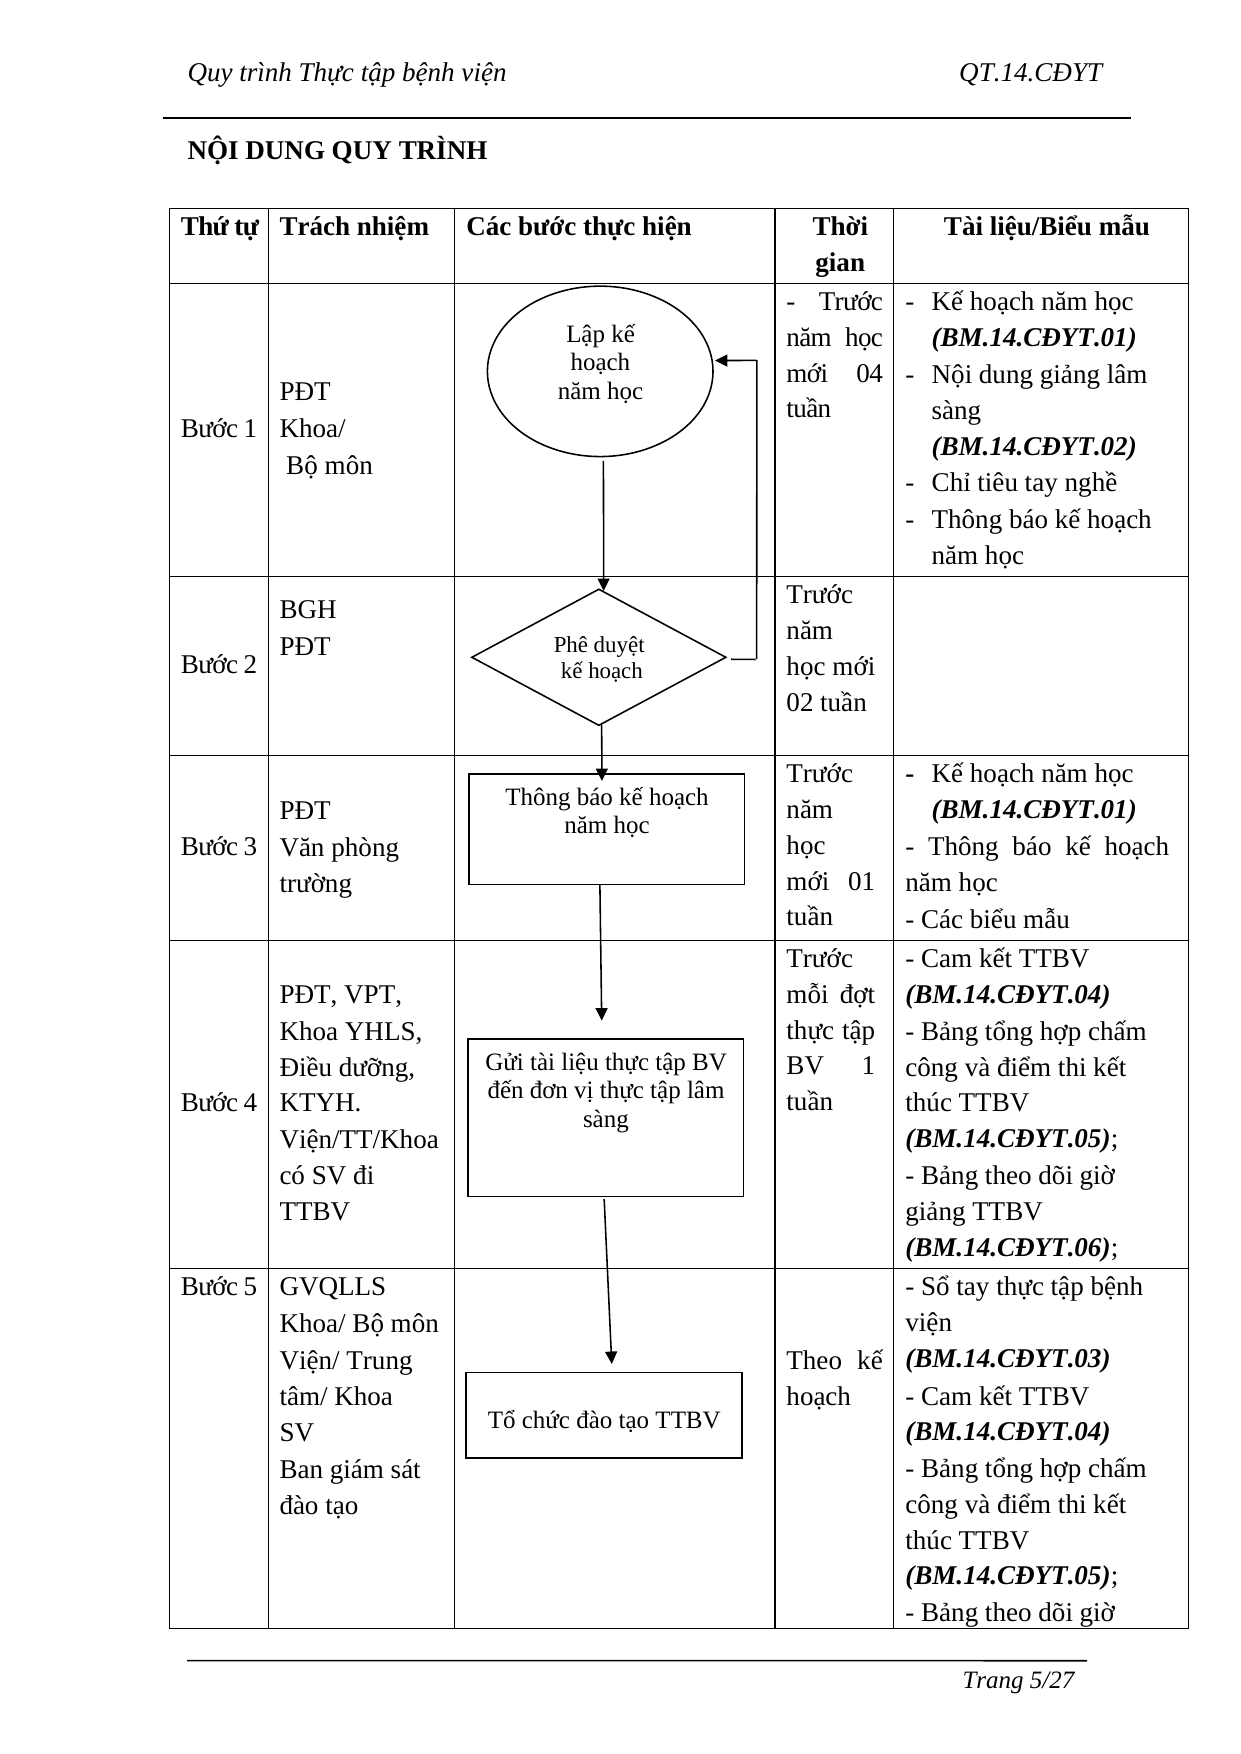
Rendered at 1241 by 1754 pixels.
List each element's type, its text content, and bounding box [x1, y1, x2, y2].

table_cell Bước 2 [170, 577, 268, 755]
table_header Thời gian [776, 209, 893, 283]
table_cell [894, 577, 1188, 755]
table_header Các bước thực hiện [455, 209, 774, 283]
table_header Tài liệu/Biểu mẫu [894, 209, 1188, 283]
table_cell [603, 577, 774, 755]
table_cell [455, 577, 602, 755]
table_cell Trước năm học mới 02 tuần [776, 577, 893, 755]
table_cell Bước 5 [170, 1269, 268, 1628]
table_cell Kế hoạch năm học (BM.14.CĐYT.01) - Thông báo kế hoạch năm học - Các biểu mẫu [894, 756, 1188, 940]
table_cell Trước mỗi đợt thực tập BV 1 tuần [776, 941, 893, 1268]
table_cell [455, 756, 601, 940]
table_cell - Cam kết TTBV (BM.14.CĐYT.04) - Bảng tổng hợp chấm công và điểm thi kết thúc TTBV (BM.14.CĐYT.05); - Bảng theo dõi giờ giảng TTBV (BM.14.CĐYT.06); [894, 941, 1188, 1268]
table_header Thứ tự [170, 209, 268, 283]
table_cell - Trước năm học mới 04 tuần [776, 284, 893, 576]
table_cell Kế hoạch năm học (BM.14.CĐYT.01) Nội dung giảng lâm sàng (BM.14.CĐYT.02) Chỉ tiêu tay nghề Thông báo kế hoạch năm học [894, 284, 1188, 576]
table_cell Bước 4 [170, 941, 268, 1268]
table_cell Bước 1 [170, 284, 268, 576]
table_cell [601, 756, 774, 940]
table_cell PĐT, VPT, Khoa YHLS, Điều dưỡng, KTYH. Viện/TT/Khoa có SV đi TTBV [269, 941, 454, 1268]
table_cell [455, 284, 774, 576]
text NỘI DUNG QUY TRÌNH [187, 134, 1124, 165]
table_cell PĐT Khoa/ Bộ môn [269, 284, 454, 576]
table_cell Trước năm học mới 01 tuần [776, 756, 893, 940]
table_header Trách nhiệm [269, 209, 454, 283]
table_cell PĐT Văn phòng trường [269, 756, 454, 940]
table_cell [269, 1269, 454, 1628]
table_cell Theo kế hoạch [776, 1269, 893, 1628]
table_cell BGH PĐT [269, 577, 454, 755]
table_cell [894, 1269, 1188, 1628]
table_cell [455, 1269, 774, 1628]
table_cell [455, 941, 774, 1268]
table_cell Bước 3 [170, 756, 268, 940]
